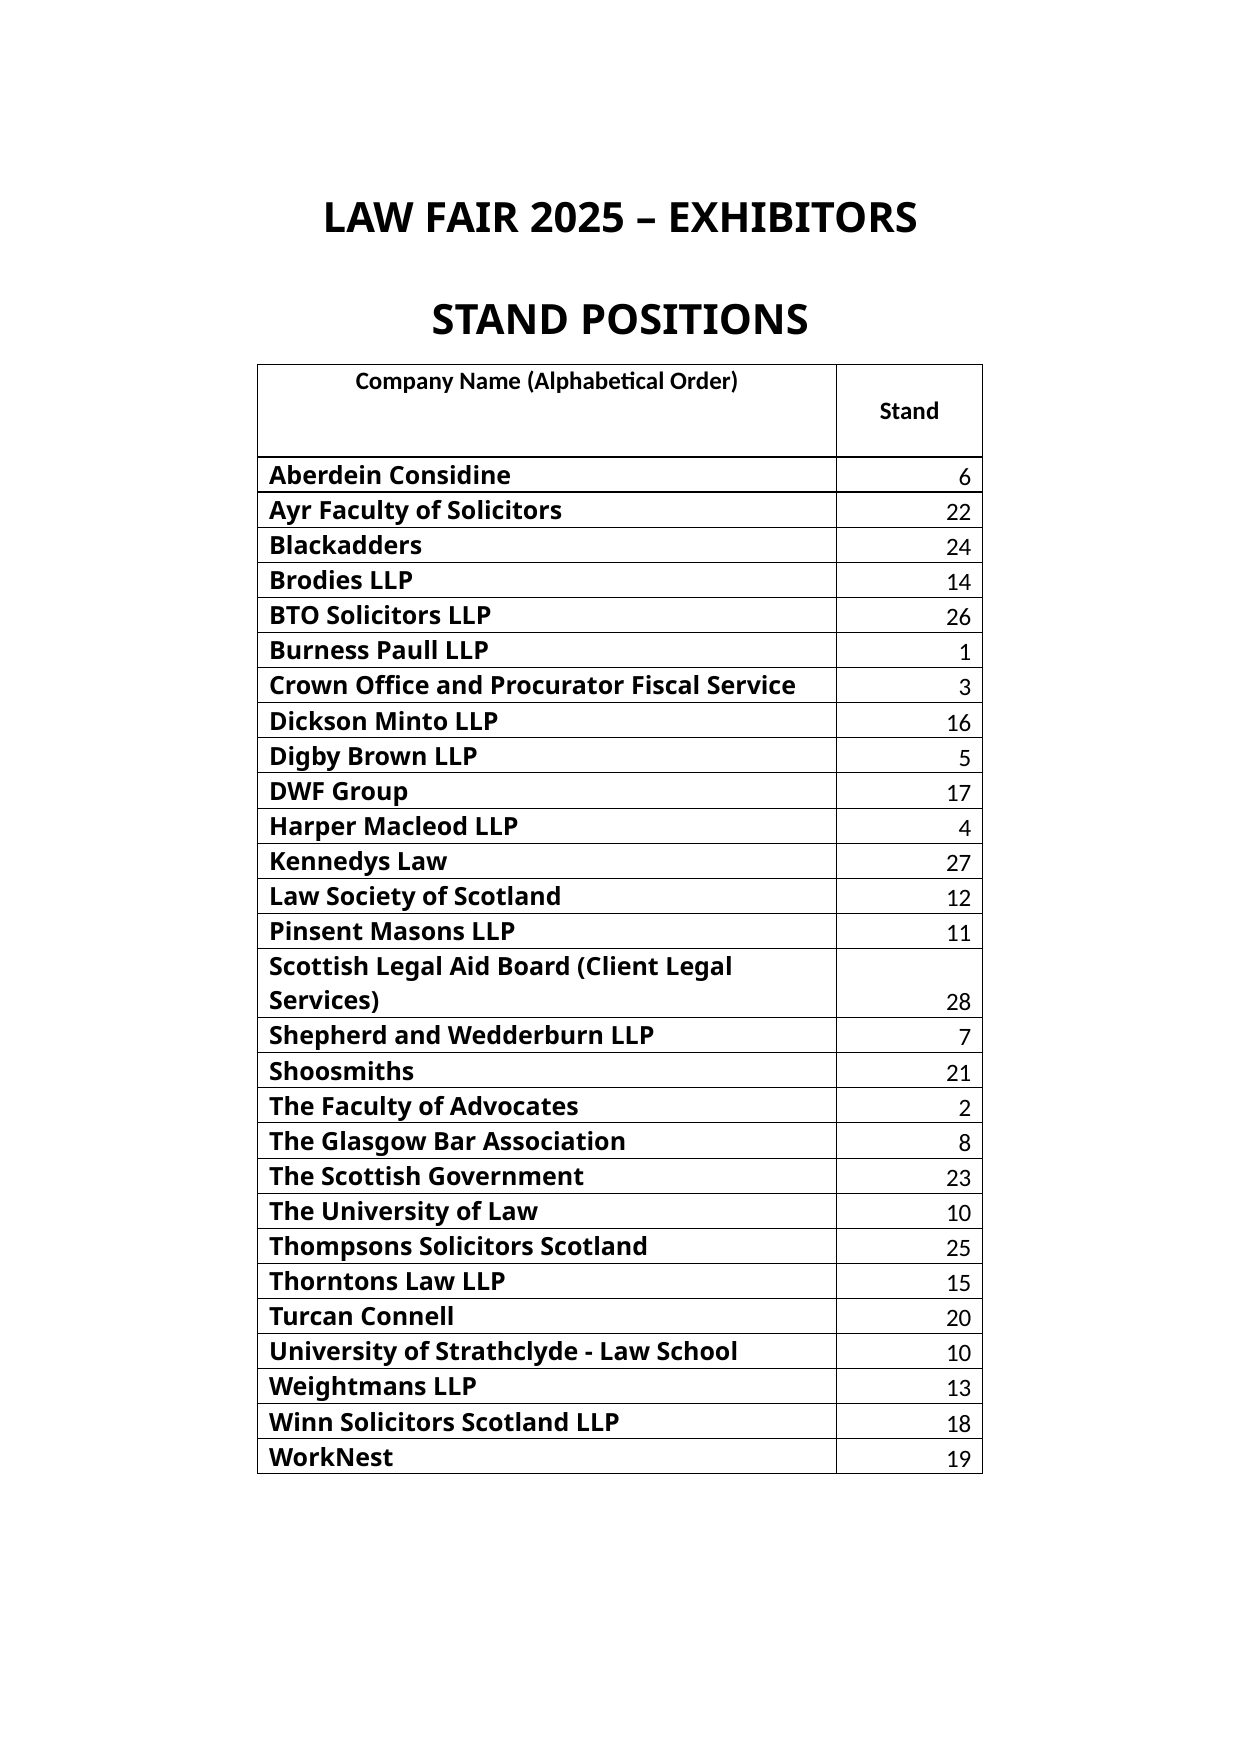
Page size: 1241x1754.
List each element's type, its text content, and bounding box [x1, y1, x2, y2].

table_cell The Glasgow Bar Association [258, 1123, 836, 1157]
table_cell 22 [837, 493, 982, 527]
table_cell Thompsons Solicitors Scotland [258, 1229, 836, 1263]
table_cell Shepherd and Wedderburn LLP [258, 1018, 836, 1052]
table_cell 16 [837, 703, 982, 737]
table_cell 3 [837, 668, 982, 702]
table_cell Brodies LLP [258, 563, 836, 597]
table_cell Winn Solicitors Scotland LLP [258, 1404, 836, 1438]
table_header Stand [837, 365, 982, 456]
table_cell Kennedys Law [258, 844, 836, 878]
subtitle STAND POSITIONS [150, 290, 1090, 347]
table_cell 11 [837, 914, 982, 948]
table_cell Harper Macleod LLP [258, 809, 836, 842]
table_cell Scottish Legal Aid Board (Client Legal Services) [258, 949, 836, 1017]
table_cell 1 [837, 633, 982, 667]
table_cell The Faculty of Advocates [258, 1088, 836, 1122]
table_cell 14 [837, 563, 982, 597]
table_cell Ayr Faculty of Solicitors [258, 493, 836, 527]
table_cell 4 [837, 809, 982, 842]
table_cell Pinsent Masons LLP [258, 914, 836, 948]
table_cell 12 [837, 879, 982, 913]
subtitle LAW FAIR 2025 – EXHIBITORS [150, 187, 1090, 244]
table_cell Shoosmiths [258, 1053, 836, 1087]
table_cell Aberdein Considine [258, 458, 836, 491]
table_cell 20 [837, 1299, 982, 1333]
table_cell Thorntons Law LLP [258, 1264, 836, 1298]
table_cell 19 [837, 1439, 982, 1473]
table_cell 10 [837, 1194, 982, 1228]
table_cell 28 [837, 949, 982, 1017]
table_cell 18 [837, 1404, 982, 1438]
table_cell 6 [837, 458, 982, 491]
table_cell 21 [837, 1053, 982, 1087]
table_header Company Name (Alphabetical Order) [258, 365, 836, 456]
table_cell Law Society of Scotland [258, 879, 836, 913]
table_cell 7 [837, 1018, 982, 1052]
table_cell The Scottish Government [258, 1159, 836, 1192]
table_cell Weightmans LLP [258, 1369, 836, 1403]
table_cell Blackadders [258, 528, 836, 562]
table_cell WorkNest [258, 1439, 836, 1473]
table_cell 26 [837, 598, 982, 632]
table_cell Crown Office and Procurator Fiscal Service [258, 668, 836, 702]
table_cell 10 [837, 1334, 982, 1368]
table_cell 13 [837, 1369, 982, 1403]
table_cell The University of Law [258, 1194, 836, 1228]
table_cell BTO Solicitors LLP [258, 598, 836, 632]
table_cell 5 [837, 738, 982, 772]
table_cell University of Strathclyde - Law School [258, 1334, 836, 1368]
table_cell 27 [837, 844, 982, 878]
table_cell Burness Paull LLP [258, 633, 836, 667]
table_cell Digby Brown LLP [258, 738, 836, 772]
table_cell DWF Group [258, 773, 836, 807]
table_cell 24 [837, 528, 982, 562]
table_cell Turcan Connell [258, 1299, 836, 1333]
table_cell 15 [837, 1264, 982, 1298]
table_cell 25 [837, 1229, 982, 1263]
table_cell 2 [837, 1088, 982, 1122]
table_cell 17 [837, 773, 982, 807]
table_cell Dickson Minto LLP [258, 703, 836, 737]
table_cell 8 [837, 1123, 982, 1157]
table_cell 23 [837, 1159, 982, 1192]
